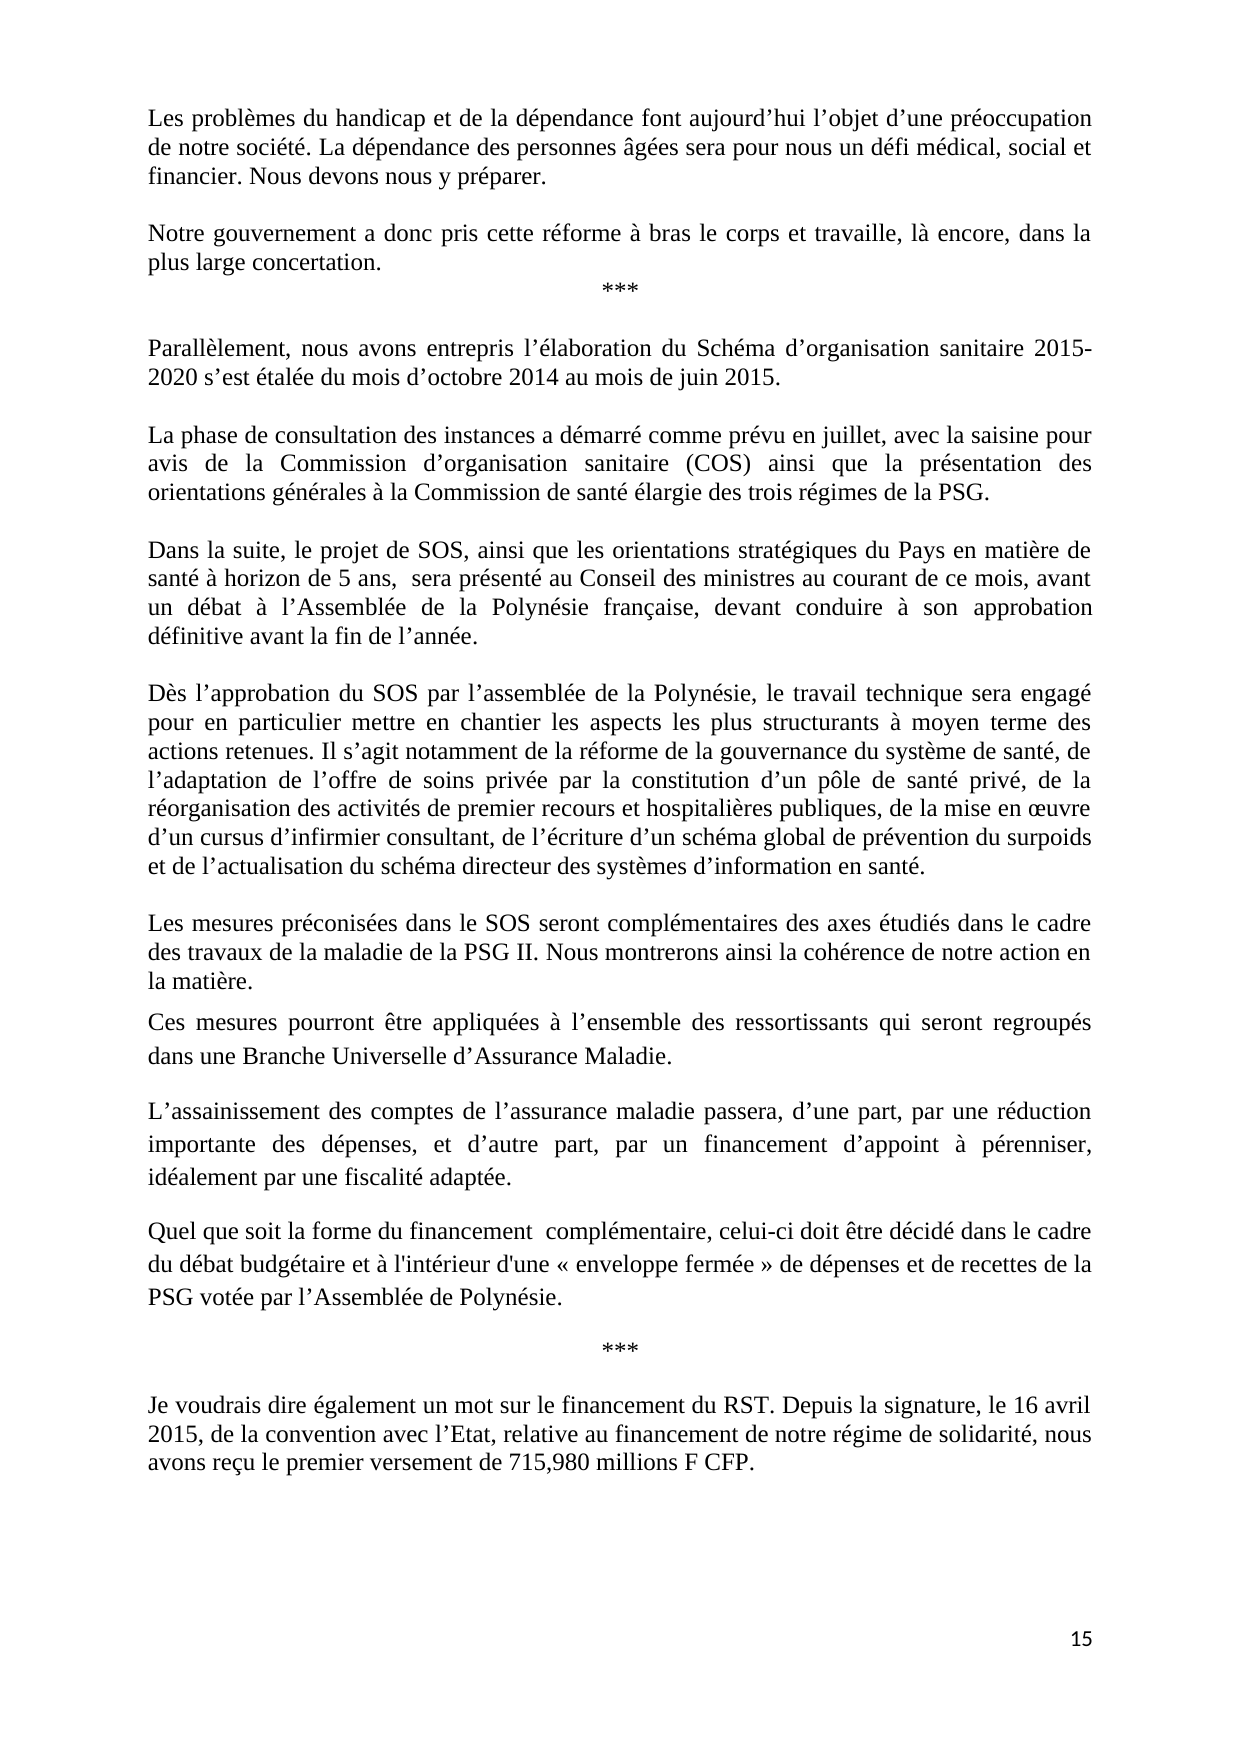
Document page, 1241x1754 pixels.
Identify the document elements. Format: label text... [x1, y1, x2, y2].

text *** [148, 276, 1093, 305]
text Dans la suite, le projet de SOS, ainsi que les orientations stratégiques du Pays en matière de santé à horizon de 5 ans, sera présenté au Conseil des ministres au courant de ce mois, avant un débat à l’Assemblée de la Polynésie française, devant conduire à son approbation définitive avant la fin de l’année. [148, 535, 1093, 650]
text Dès l’approbation du SOS par l’assemblée de la Polynésie, le travail technique sera engagé pour en particulier mettre en chantier les aspects les plus structurants à moyen terme des actions retenues. Il s’agit notamment de la réforme de la gouvernance du système de santé, de l’adaptation de l’offre de soins privée par la constitution d’un pôle de santé privé, de la réorganisation des activités de premier recours et hospitalières publiques, de la mise en œuvre d’un cursus d’infirmier consultant, de l’écriture d’un schéma global de prévention du surpoids et de l’actualisation du schéma directeur des systèmes d’information en santé. [148, 678, 1093, 880]
text *** [148, 1336, 1093, 1365]
text Les mesures préconisées dans le SOS seront complémentaires des axes étudiés dans le cadre des travaux de la maladie de la PSG II. Nous montrerons ainsi la cohérence de notre action en la matière. [148, 908, 1093, 995]
text Ces mesures pourront être appliquées à l’ensemble des ressortissants qui seront regroupés dans une Branche Universelle d’Assurance Maladie. [148, 1007, 1093, 1071]
text Les problèmes du handicap et de la dépendance font aujourd’hui l’objet d’une préoccupation de notre société. La dépendance des personnes âgées sera pour nous un défi médical, social et financier. Nous devons nous y préparer. [148, 103, 1093, 190]
text L’assainissement des comptes de l’assurance maladie passera, d’une part, par une réduction importante des dépenses, et d’autre part, par un financement d’appoint à pérenniser, idéalement par une fiscalité adaptée. [148, 1096, 1093, 1191]
text Je voudrais dire également un mot sur le financement du RST. Depuis la signature, le 16 avril 2015, de la convention avec l’Etat, relative au financement de notre régime de solidarité, nous avons reçu le premier versement de 715,980 millions F CFP. [148, 1390, 1093, 1476]
text Notre gouvernement a donc pris cette réforme à bras le corps et travaille, là encore, dans la plus large concertation. [148, 218, 1093, 276]
text Parallèlement, nous avons entrepris l’élaboration du Schéma d’organisation sanitaire 2015-2020 s’est étalée du mois d’octobre 2014 au mois de juin 2015. [148, 333, 1093, 391]
text La phase de consultation des instances a démarré comme prévu en juillet, avec la saisine pour avis de la Commission d’organisation sanitaire (COS) ainsi que la présentation des orientations générales à la Commission de santé élargie des trois régimes de la PSG. [148, 420, 1093, 506]
text Quel que soit la forme du financement complémentaire, celui-ci doit être décidé dans le cadre du débat budgétaire et à l'intérieur d'une « enveloppe fermée » de dépenses et de recettes de la PSG votée par l’Assemblée de Polynésie. [148, 1216, 1093, 1311]
